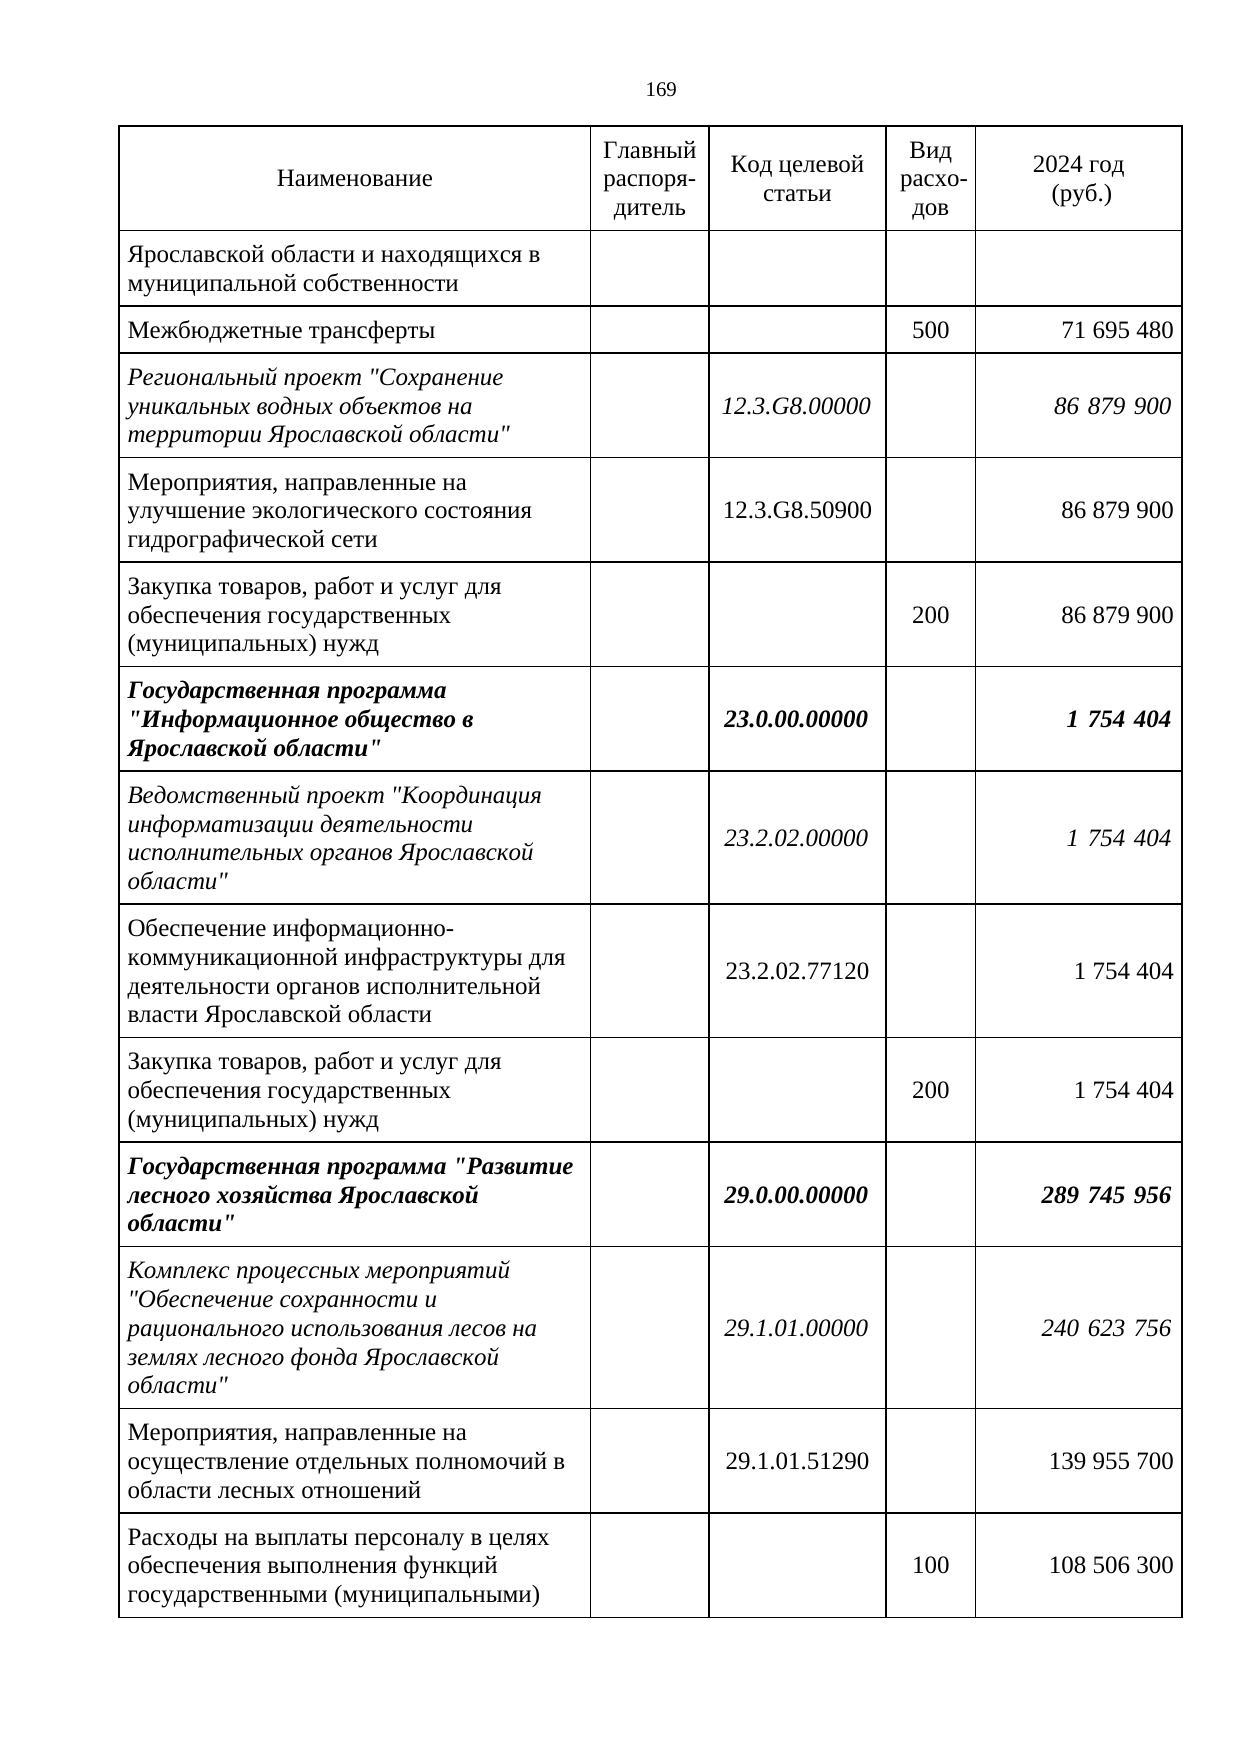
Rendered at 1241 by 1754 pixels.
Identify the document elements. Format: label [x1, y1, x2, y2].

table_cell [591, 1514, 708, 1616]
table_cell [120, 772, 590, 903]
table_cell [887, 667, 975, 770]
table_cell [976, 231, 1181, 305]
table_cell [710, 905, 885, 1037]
table_header [591, 127, 708, 229]
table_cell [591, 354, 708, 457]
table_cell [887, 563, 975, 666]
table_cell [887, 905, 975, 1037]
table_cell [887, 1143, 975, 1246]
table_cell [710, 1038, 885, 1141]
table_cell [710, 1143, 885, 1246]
table_header [120, 127, 590, 229]
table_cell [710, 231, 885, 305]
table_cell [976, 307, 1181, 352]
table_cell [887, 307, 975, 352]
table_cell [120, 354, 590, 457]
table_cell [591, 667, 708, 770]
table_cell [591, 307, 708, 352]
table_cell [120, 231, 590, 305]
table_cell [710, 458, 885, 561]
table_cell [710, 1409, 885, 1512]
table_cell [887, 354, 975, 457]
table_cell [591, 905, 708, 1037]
table_header [887, 127, 975, 229]
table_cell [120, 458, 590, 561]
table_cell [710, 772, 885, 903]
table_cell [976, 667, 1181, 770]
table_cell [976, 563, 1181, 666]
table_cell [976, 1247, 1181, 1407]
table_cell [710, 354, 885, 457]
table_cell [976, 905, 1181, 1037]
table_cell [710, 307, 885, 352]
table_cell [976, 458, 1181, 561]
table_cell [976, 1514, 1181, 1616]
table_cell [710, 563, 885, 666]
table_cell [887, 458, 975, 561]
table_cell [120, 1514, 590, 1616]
table_header [976, 127, 1181, 229]
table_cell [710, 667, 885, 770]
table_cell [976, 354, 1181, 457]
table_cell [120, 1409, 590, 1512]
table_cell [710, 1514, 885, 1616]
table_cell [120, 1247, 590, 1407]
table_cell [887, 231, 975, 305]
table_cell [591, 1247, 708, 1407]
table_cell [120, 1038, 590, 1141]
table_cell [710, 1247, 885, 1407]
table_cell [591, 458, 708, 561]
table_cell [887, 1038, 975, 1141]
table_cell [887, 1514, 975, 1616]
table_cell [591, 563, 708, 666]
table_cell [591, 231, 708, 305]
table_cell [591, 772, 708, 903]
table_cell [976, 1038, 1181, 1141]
table_header [710, 127, 885, 229]
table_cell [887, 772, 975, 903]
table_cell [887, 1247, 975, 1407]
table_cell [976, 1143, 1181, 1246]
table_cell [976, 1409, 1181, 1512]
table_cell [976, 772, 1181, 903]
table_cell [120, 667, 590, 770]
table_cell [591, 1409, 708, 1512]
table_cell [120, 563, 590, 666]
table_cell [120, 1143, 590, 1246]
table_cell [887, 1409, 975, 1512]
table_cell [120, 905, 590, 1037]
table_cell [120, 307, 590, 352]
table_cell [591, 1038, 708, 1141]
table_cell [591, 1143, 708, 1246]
